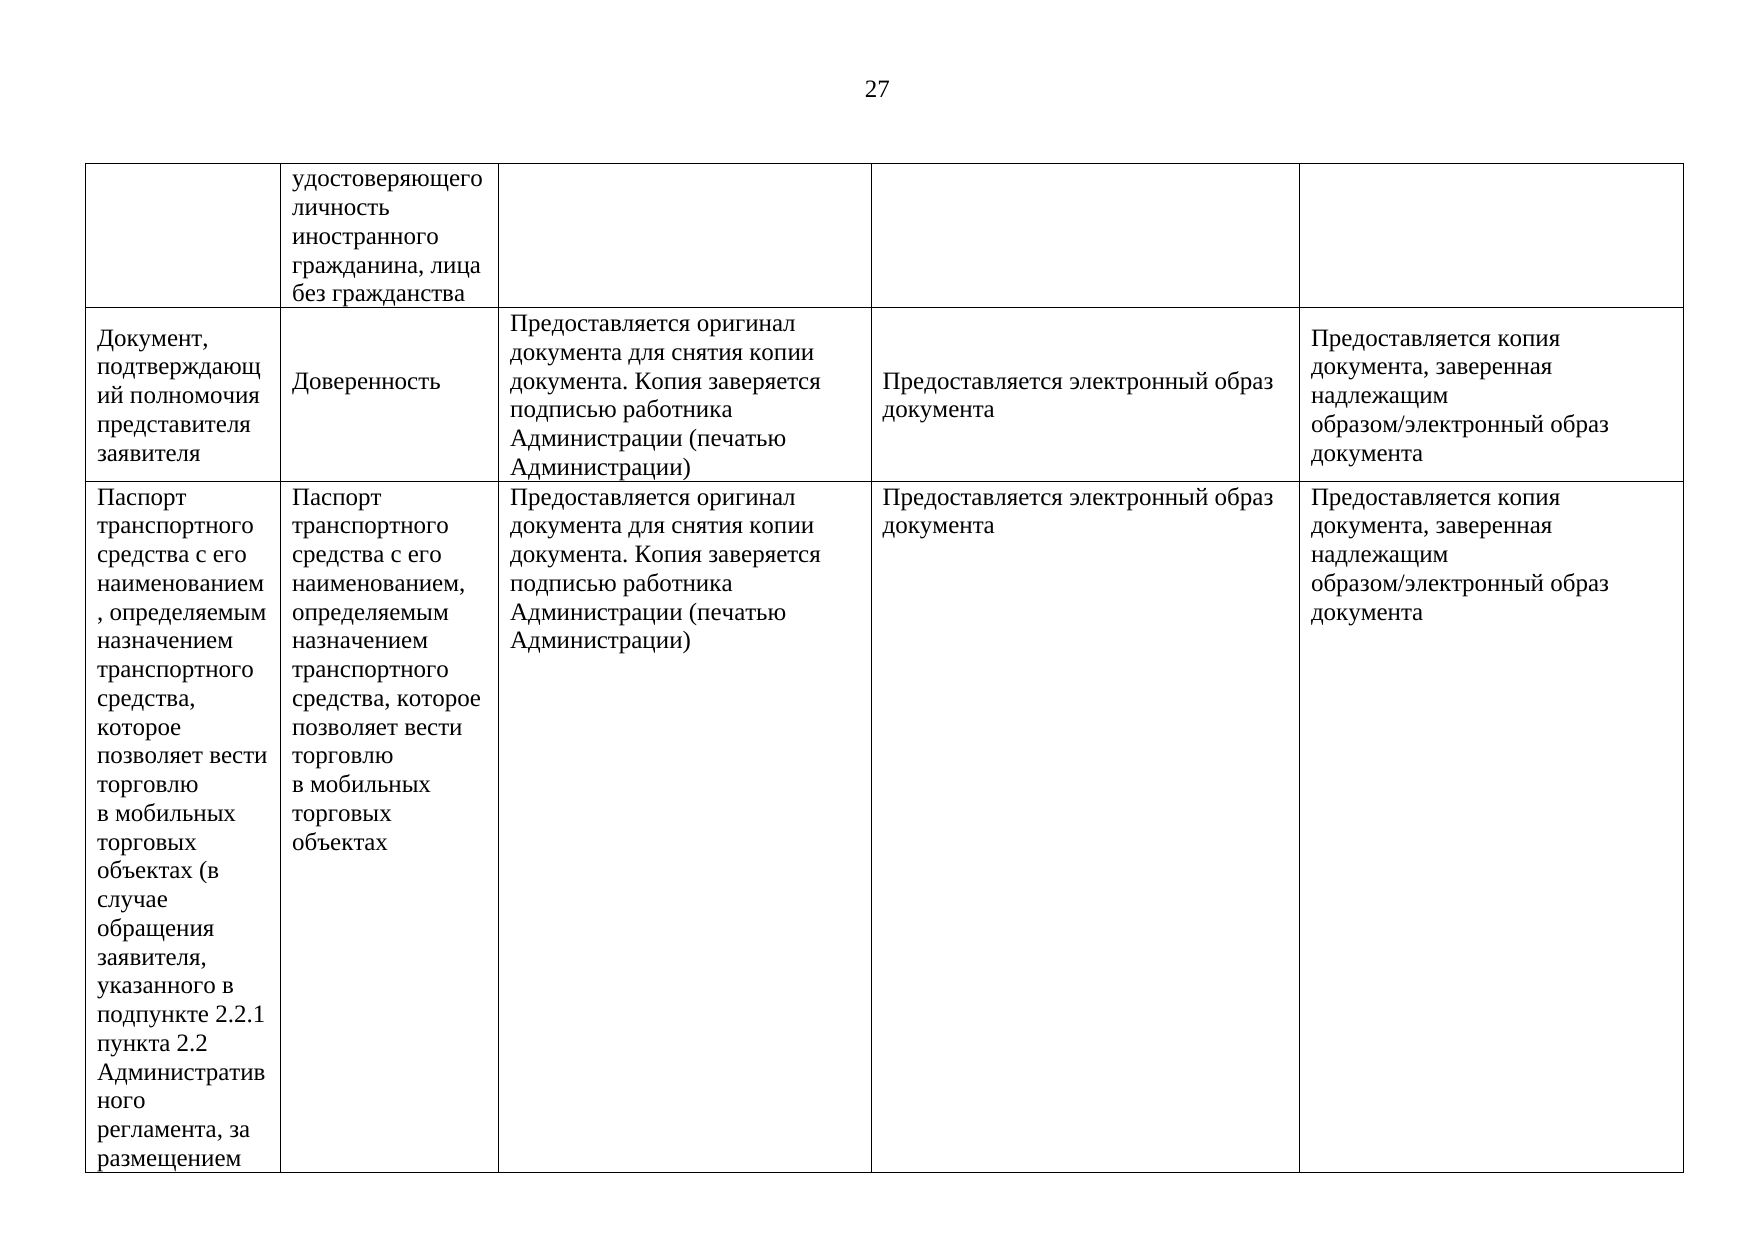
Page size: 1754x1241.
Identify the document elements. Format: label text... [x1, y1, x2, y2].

table_cell Доверенность [281, 308, 498, 481]
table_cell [499, 482, 871, 1172]
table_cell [281, 164, 498, 307]
table_cell Предоставляется оригинал документа для снятия копии документа. Копия заверяется подписью работника Администрации (печатью Администрации) [499, 308, 871, 481]
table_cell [499, 164, 871, 307]
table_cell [872, 482, 1299, 1172]
table_cell Документ, подтверждающий полномочия представителя заявителя [86, 308, 280, 481]
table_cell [1300, 164, 1683, 307]
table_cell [872, 164, 1299, 307]
table_cell Предоставляется копия документа, заверенная надлежащим образом/электронный образ документа [1300, 308, 1683, 481]
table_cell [86, 482, 280, 1172]
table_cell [281, 482, 498, 1172]
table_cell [1300, 482, 1683, 1172]
table_cell Предоставляется электронный образ документа [872, 308, 1299, 481]
